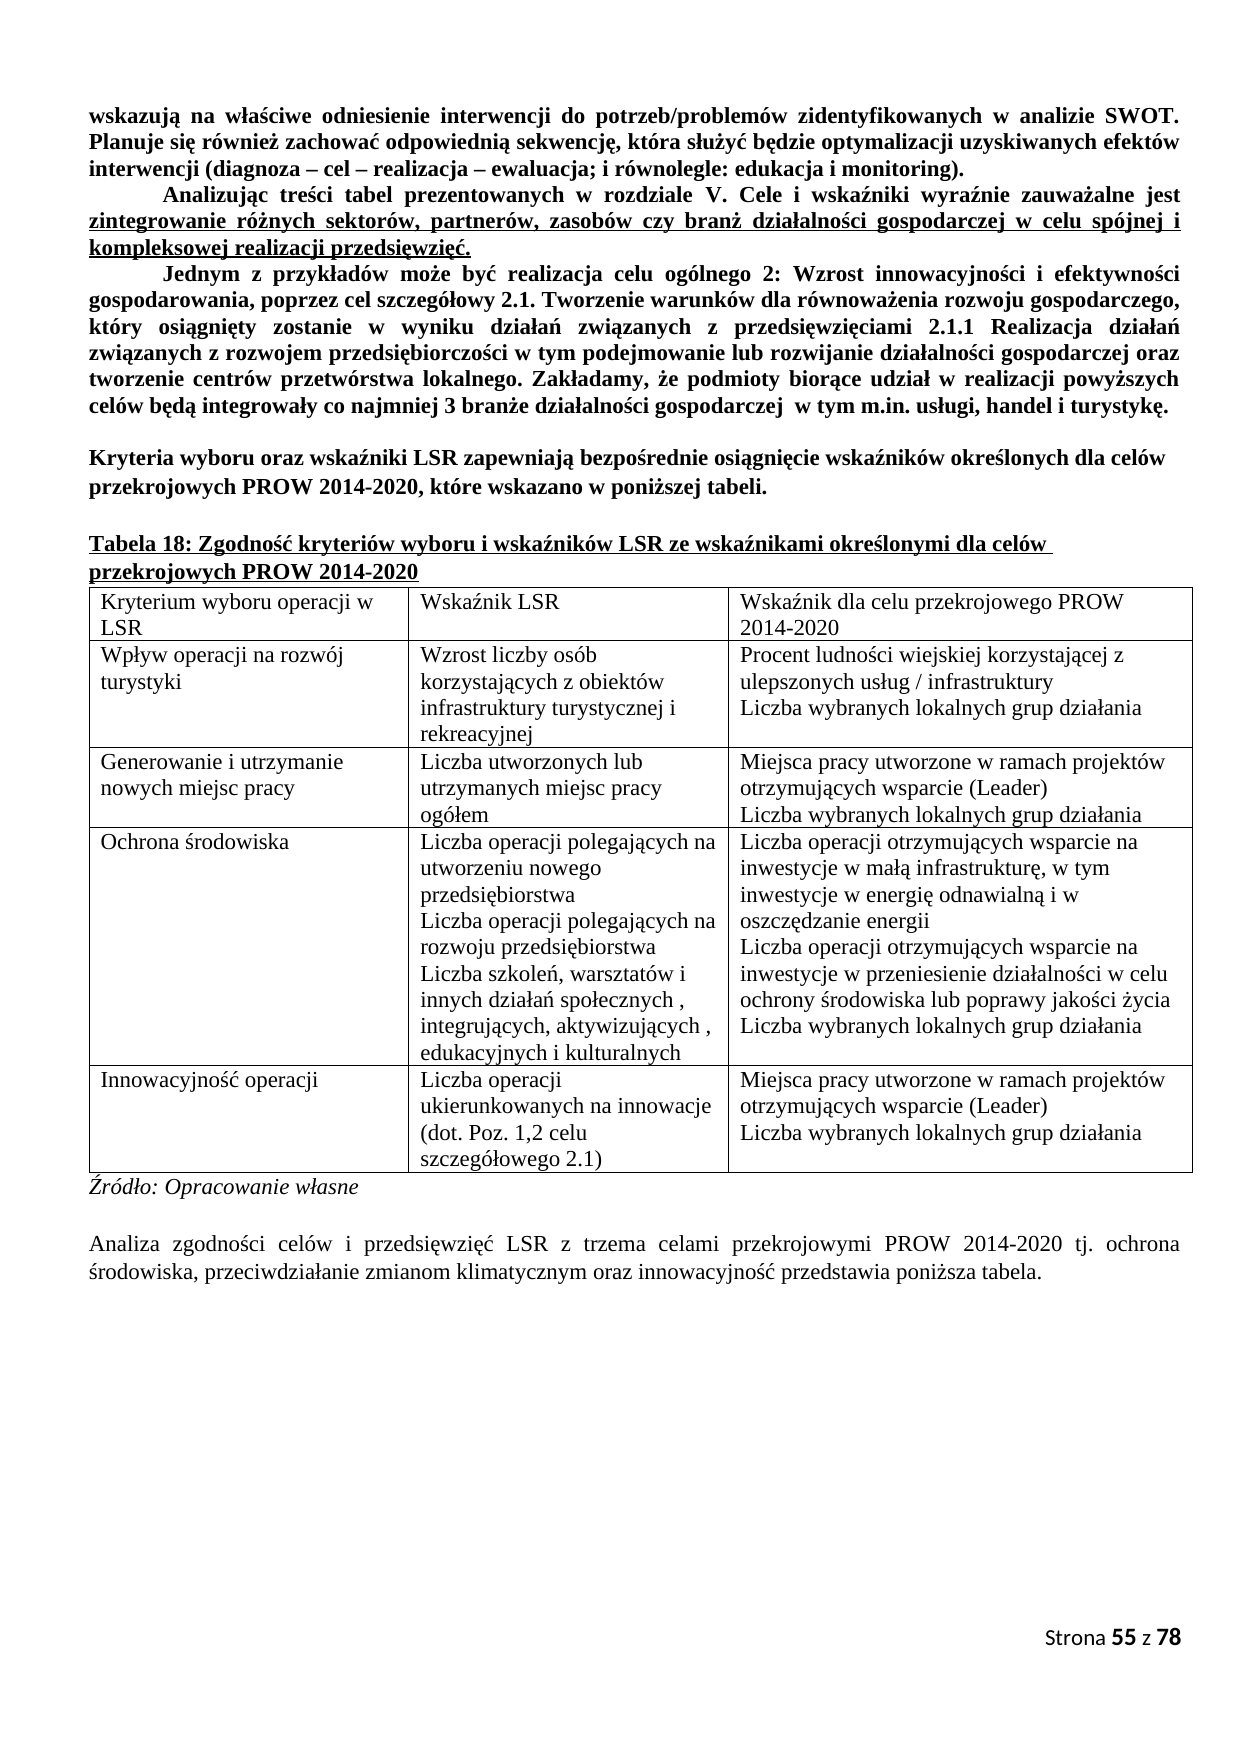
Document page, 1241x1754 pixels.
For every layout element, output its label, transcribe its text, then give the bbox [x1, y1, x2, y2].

table_cell Wzrost liczby osób korzystających z obiektów infrastruktury turystycznej i rekreacyjnej [409, 641, 728, 747]
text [89, 102, 1181, 181]
table_cell Liczba operacji polegających na utworzeniu nowego przedsiębiorstwa Liczba operacji polegających na rozwoju przedsiębiorstwa Liczba szkoleń, warsztatów i innych działań społecznych , integrujących, aktywizujących , edukacyjnych i kulturalnych [409, 828, 728, 1065]
table_cell Miejsca pracy utworzone w ramach projektów otrzymujących wsparcie (Leader) Liczba wybranych lokalnych grup działania [729, 748, 1192, 827]
text Źródło: Opracowanie własne [89, 1173, 1181, 1199]
table_cell Generowanie i utrzymanie nowych miejsc pracy [90, 748, 408, 827]
text Kryteria wyboru oraz wskaźniki LSR zapewniają bezpośrednie osiągnięcie wskaźników określonych dla celów przekrojowych PROW 2014-2020, które wskazano w poniższej tabeli. [89, 444, 1181, 499]
text Analizując treści tabel prezentowanych w rozdziale V. Cele i wskaźniki wyraźnie zauważalne jest zintegrowanie różnych sektorów, partnerów, zasobów czy branż działalności gospodarczej w celu spójnej i kompleksowej realizacji przedsięwzięć. [89, 231, 1181, 260]
text Tabela 18: Zgodność kryteriów wyboru i wskaźników LSR ze wskaźnikami określonymi dla celów przekrojowych PROW 2014-2020 [89, 530, 1181, 584]
table_cell Innowacyjność operacji [90, 1066, 408, 1172]
table_cell Wpływ operacji na rozwój turystyki [90, 641, 408, 747]
table_cell Liczba operacji otrzymujących wsparcie na inwestycje w małą infrastrukturę, w tym inwestycje w energię odnawialną i w oszczędzanie energii Liczba operacji otrzymujących wsparcie na inwestycje w przeniesienie działalności w celu ochrony środowiska lub poprawy jakości życia Liczba wybranych lokalnych grup działania [729, 828, 1192, 1065]
table_cell Procent ludności wiejskiej korzystającej z ulepszonych usług / infrastruktury Liczba wybranych lokalnych grup działania [729, 641, 1192, 747]
table_cell Liczba operacji ukierunkowanych na innowacje (dot. Poz. 1,2 celu szczegółowego 2.1) [409, 1066, 728, 1172]
table_header Wskaźnik dla celu przekrojowego PROW 2014-2020 [729, 588, 1192, 640]
table_header Wskaźnik LSR [409, 588, 728, 640]
text Analizując treści tabel prezentowanych w rozdziale V. Cele i wskaźniki wyraźnie zauważalne jest zintegrowanie różnych sektorów, partnerów, zasobów czy branż działalności gospodarczej w celu spójnej i kompleksowej realizacji przedsięwzięć. [89, 181, 1181, 230]
table_cell Ochrona środowiska [90, 828, 408, 1065]
table_header Kryterium wyboru operacji w LSR [90, 588, 408, 640]
table_cell Miejsca pracy utworzone w ramach projektów otrzymujących wsparcie (Leader) Liczba wybranych lokalnych grup działania [729, 1066, 1192, 1172]
text Analiza zgodności celów i przedsięwzięć LSR z trzema celami przekrojowymi PROW 2014-2020 tj. ochrona środowiska, przeciwdziałanie zmianom klimatycznym oraz innowacyjność przedstawia poniższa tabela. [89, 1229, 1181, 1284]
text Jednym z przykładów może być realizacja celu ogólnego 2: Wzrost innowacyjności i efektywności gospodarowania, poprzez cel szczegółowy 2.1. Tworzenie warunków dla równoważenia rozwoju gospodarczego, który osiągnięty zostanie w wyniku działań związanych z przedsięwzięciami 2.1.1 Realizacja działań związanych z rozwojem przedsiębiorczości w tym podejmowanie lub rozwijanie działalności gospodarczej oraz tworzenie centrów przetwórstwa lokalnego. Zakładamy, że podmioty biorące udział w realizacji powyższych celów będą integrowały co najmniej 3 branże działalności gospodarczej w tym m.in. usługi, handel i turystykę. [89, 260, 1181, 418]
table_cell Liczba utworzonych lub utrzymanych miejsc pracy ogółem [409, 748, 728, 827]
